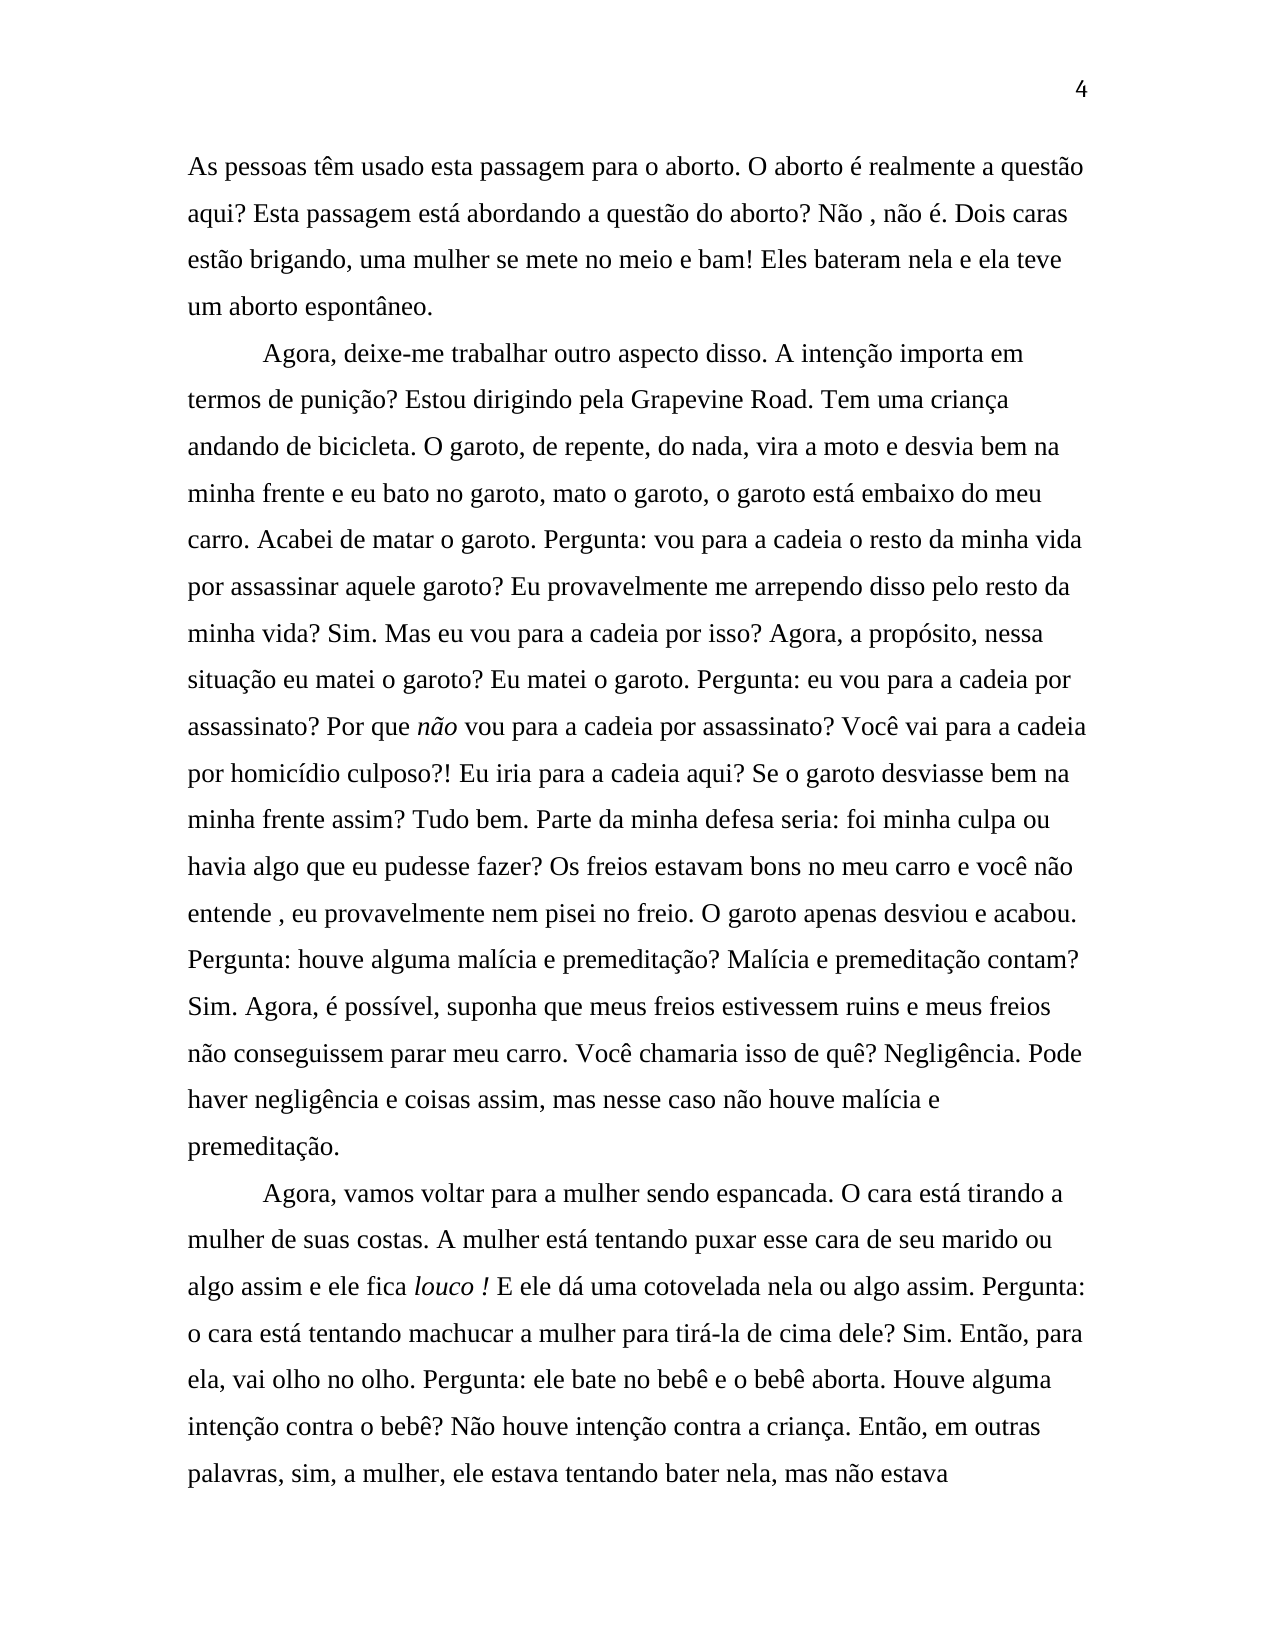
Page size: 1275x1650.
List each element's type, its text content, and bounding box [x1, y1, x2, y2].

text Agora, deixe-me trabalhar outro aspecto disso. A intenção importa em termos de punição? Estou dirigindo pela Grapevine Road. Tem uma criança andando de bicicleta. O garoto, de repente, do nada, vira a moto e desvia bem na minha frente e eu bato no garoto, mato o garoto, o garoto está embaixo do meu carro. Acabei de matar o garoto. Pergunta: vou para a cadeia o resto da minha vida por assassinar aquele garoto? Eu provavelmente me arrependo disso pelo resto da minha vida? Sim. Mas eu vou para a cadeia por isso? Agora, a propósito, nessa situação eu matei o garoto? Eu matei o garoto. Pergunta: eu vou para a cadeia por assassinato? Por que não vou para a cadeia por assassinato? Você vai para a cadeia por homicídio culposo?! Eu iria para a cadeia aqui? Se o garoto desviasse bem na minha frente assim? Tudo bem. Parte da minha defesa seria: foi minha culpa ou havia algo que eu pudesse fazer? Os freios estavam bons no meu carro e você não entende , eu provavelmente nem pisei no freio. O garoto apenas desviou e acabou. Pergunta: houve alguma malícia e premeditação? Malícia e premeditação contam? Sim. Agora, é possível, suponha que meus freios estivessem ruins e meus freios não conseguissem parar meu carro. Você chamaria isso de quê? Negligência. Pode haver negligência e coisas assim, mas nesse caso não houve malícia e premeditação. [187, 337, 1087, 1161]
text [187, 1177, 1087, 1488]
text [187, 150, 1087, 321]
